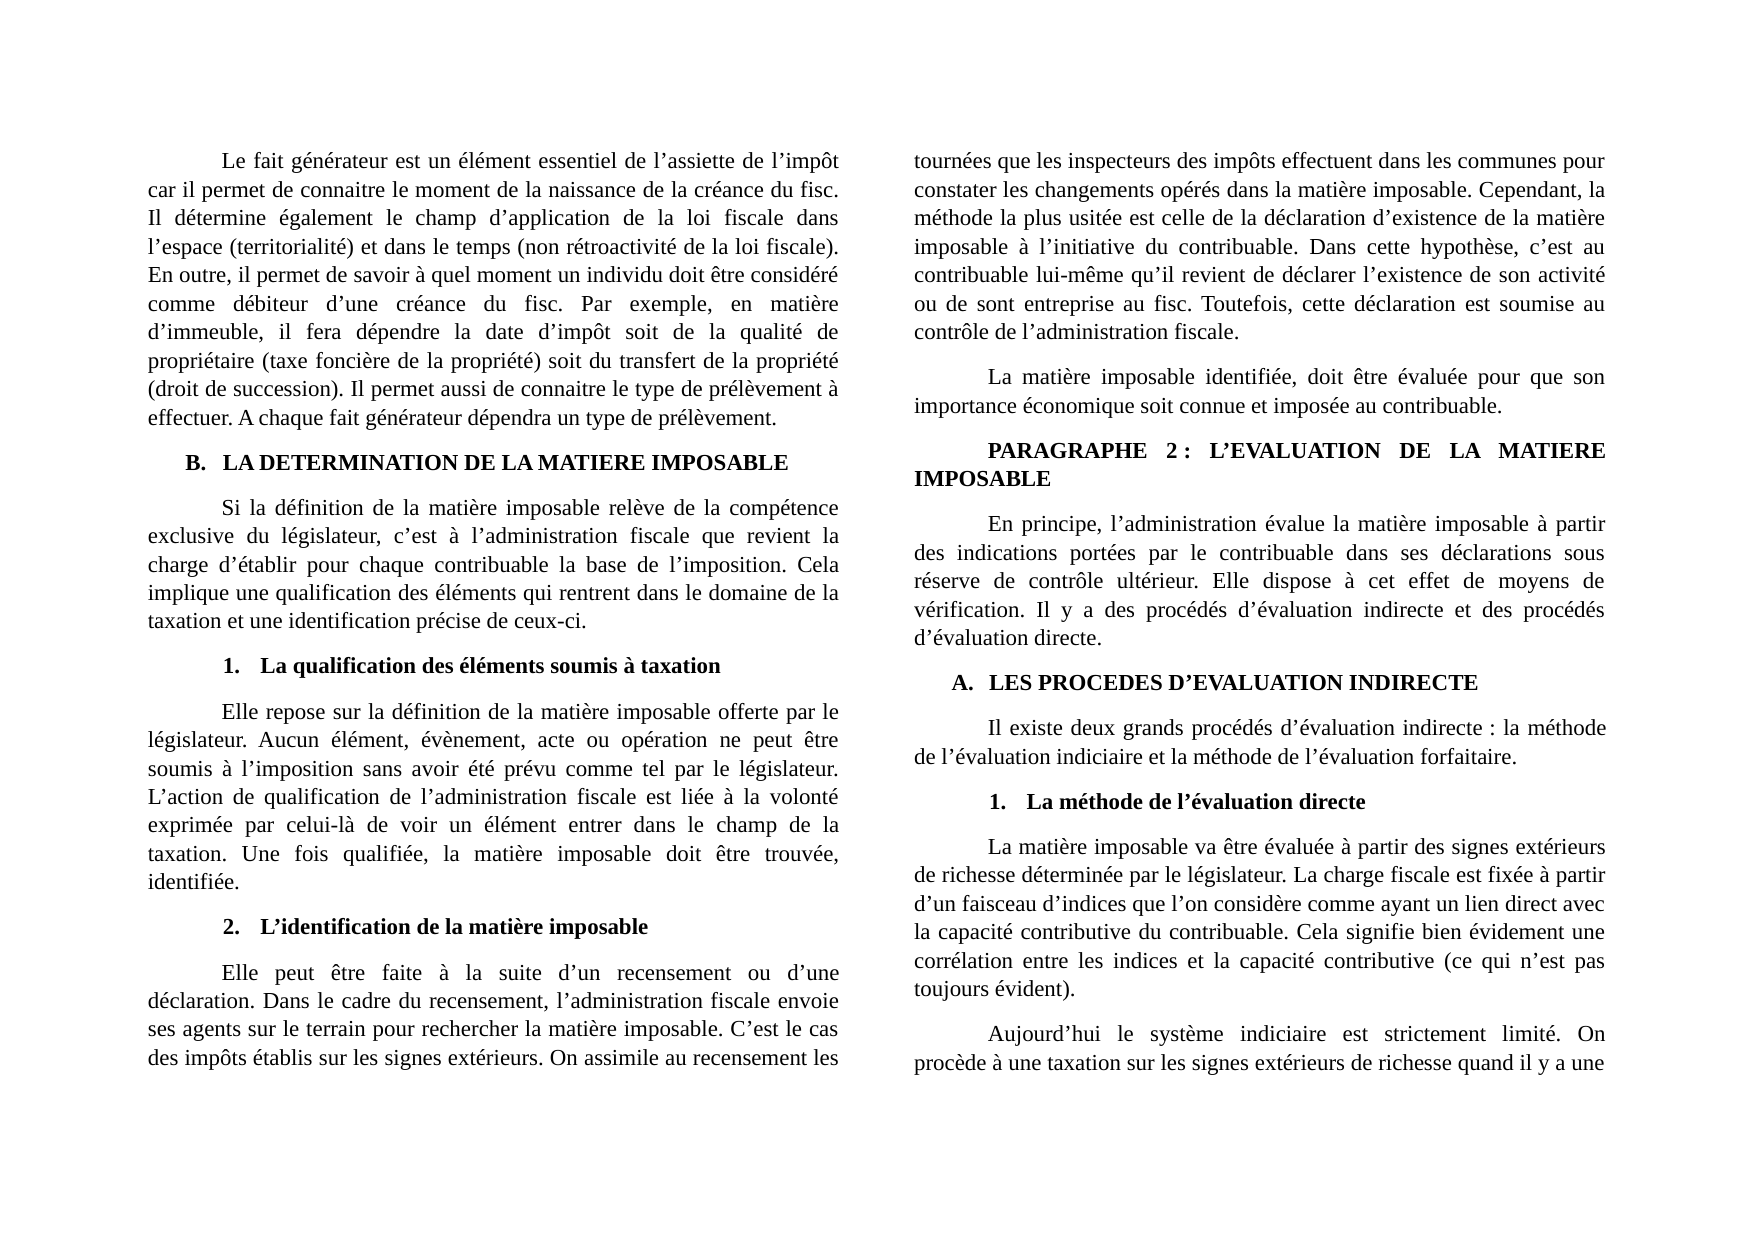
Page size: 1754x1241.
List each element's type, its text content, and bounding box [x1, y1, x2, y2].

list LES PROCEDES D’EVALUATION INDIRECTE [951, 669, 1606, 696]
text Il existe deux grands procédés d’évaluation indirecte : la méthode de l’évaluation indiciaire et la méthode de l’évaluation forfaitaire. [914, 714, 1606, 769]
list La qualification des éléments soumis à taxation [223, 653, 840, 679]
text PARAGRAPHE 2 : L’EVALUATION DE LA MATIERE IMPOSABLE [914, 437, 1606, 492]
text En principe, l’administration évalue la matière imposable à partir des indications portées par le contribuable dans ses déclarations sous réserve de contrôle ultérieur. Elle dispose à cet effet de moyens de vérification. Il y a des procédés d’évaluation indirecte et des procédés d’évaluation directe. [914, 510, 1606, 651]
text Elle peut être faite à la suite d’un recensement ou d’une déclaration. Dans le cadre du recensement, l’administration fiscale envoie ses agents sur le terrain pour rechercher la matière imposable. C’est le cas des impôts établis sur les signes extérieurs. On assimile au recensement les tournées que les inspecteurs des impôts effectuent dans les communes pour constater les changements opérés dans la matière imposable. Cependant, la méthode la plus usitée est celle de la déclaration d’existence de la matière imposable à l’initiative du contribuable. Dans cette hypothèse, c’est au contribuable lui-même qu’il revient de déclarer l’existence de son activité ou de sont entreprise au fisc. Toutefois, cette déclaration est soumise au contrôle de l’administration fiscale. [914, 148, 1606, 344]
text Elle peut être faite à la suite d’un recensement ou d’une déclaration. Dans le cadre du recensement, l’administration fiscale envoie ses agents sur le terrain pour rechercher la matière imposable. C’est le cas des impôts établis sur les signes extérieurs. On assimile au recensement les tournées que les inspecteurs des impôts effectuent dans les communes pour constater les changements opérés dans la matière imposable. Cependant, la méthode la plus usitée est celle de la déclaration d’existence de la matière imposable à l’initiative du contribuable. Dans cette hypothèse, c’est au contribuable lui-même qu’il revient de déclarer l’existence de son activité ou de sont entreprise au fisc. Toutefois, cette déclaration est soumise au contrôle de l’administration fiscale. [148, 958, 840, 1070]
text Le fait générateur est un élément essentiel de l’assiette de l’impôt car il permet de connaitre le moment de la naissance de la créance du fisc. Il détermine également le champ d’application de la loi fiscale dans l’espace (territorialité) et dans le temps (non rétroactivité de la loi fiscale). En outre, il permet de savoir à quel moment un individu doit être considéré comme débiteur d’une créance du fisc. Par exemple, en matière d’immeuble, il fera dépendre la date d’impôt soit de la qualité de propriétaire (taxe foncière de la propriété) soit du transfert de la propriété (droit de succession). Il permet aussi de connaitre le type de prélèvement à effectuer. A chaque fait générateur dépendra un type de prélèvement. [148, 148, 840, 430]
list La méthode de l’évaluation directe [989, 788, 1606, 814]
text Si la définition de la matière imposable relève de la compétence exclusive du législateur, c’est à l’administration fiscale que revient la charge d’établir pour chaque contribuable la base de l’imposition. Cela implique une qualification des éléments qui rentrent dans le domaine de la taxation et une identification précise de ceux-ci. [148, 494, 840, 634]
text La matière imposable va être évaluée à partir des signes extérieurs de richesse déterminée par le législateur. La charge fiscale est fixée à partir d’un faisceau d’indices que l’on considère comme ayant un lien direct avec la capacité contributive du contribuable. Cela signifie bien évidement une corrélation entre les indices et la capacité contributive (ce qui n’est pas toujours évident). [914, 833, 1606, 1002]
list LA DETERMINATION DE LA MATIERE IMPOSABLE [185, 449, 840, 475]
text Elle repose sur la définition de la matière imposable offerte par le législateur. Aucun élément, évènement, acte ou opération ne peut être soumis à l’imposition sans avoir été prévu comme tel par le législateur. L’action de qualification de l’administration fiscale est liée à la volonté exprimée par celui-là de voir un élément entrer dans le champ de la taxation. Une fois qualifiée, la matière imposable doit être trouvée, identifiée. [148, 698, 840, 895]
list L’identification de la matière imposable [223, 913, 840, 940]
text La matière imposable identifiée, doit être évaluée pour que son importance économique soit connue et imposée au contribuable. [914, 363, 1606, 418]
